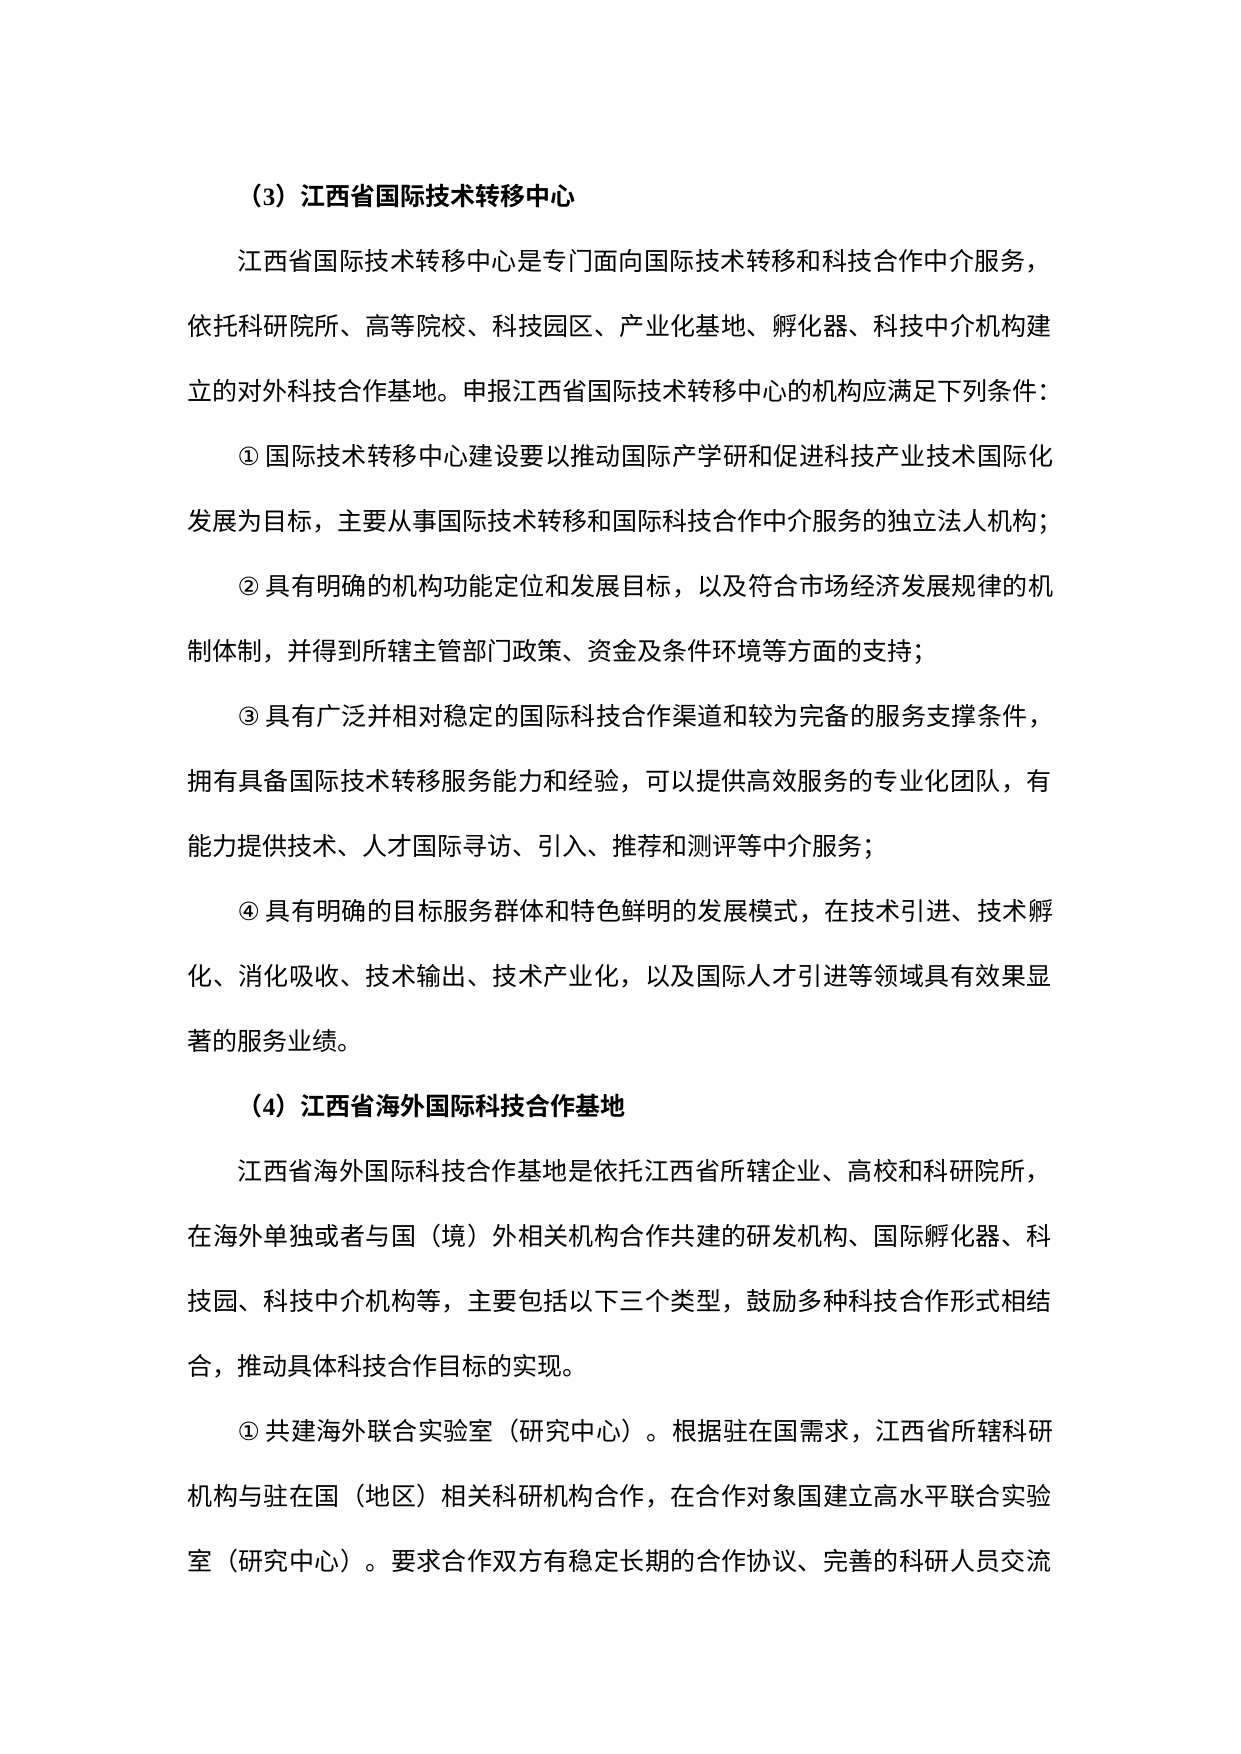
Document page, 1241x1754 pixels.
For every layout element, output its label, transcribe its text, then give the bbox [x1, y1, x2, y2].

text ②具有明确的机构功能定位和发展目标，以及符合市场经济发展规律的机制体制，并得到所辖主管部门政策、资金及条件环境等方面的支持； [187, 552, 1053, 682]
text ①国际技术转移中心建设要以推动国际产学研和促进科技产业技术国际化发展为目标，主要从事国际技术转移和国际科技合作中介服务的独立法人机构； [187, 422, 1053, 552]
text （3）江西省国际技术转移中心 [187, 162, 1053, 227]
text ④具有明确的目标服务群体和特色鲜明的发展模式，在技术引进、技术孵化、消化吸收、技术输出、技术产业化，以及国际人才引进等领域具有效果显著的服务业绩。 [187, 877, 1053, 1072]
text 江西省国际技术转移中心是专门面向国际技术转移和科技合作中介服务，依托科研院所、高等院校、科技园区、产业化基地、孵化器、科技中介机构建立的对外科技合作基地。申报江西省国际技术转移中心的机构应满足下列条件： [187, 227, 1053, 422]
text ③具有广泛并相对稳定的国际科技合作渠道和较为完备的服务支撑条件，拥有具备国际技术转移服务能力和经验，可以提供高效服务的专业化团队，有能力提供技术、人才国际寻访、引入、推荐和测评等中介服务； [187, 682, 1053, 877]
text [187, 1397, 1053, 1592]
text （4）江西省海外国际科技合作基地 [187, 1072, 1053, 1137]
text 江西省海外国际科技合作基地是依托江西省所辖企业、高校和科研院所，在海外单独或者与国（境）外相关机构合作共建的研发机构、国际孵化器、科技园、科技中介机构等，主要包括以下三个类型，鼓励多种科技合作形式相结合，推动具体科技合作目标的实现。 [187, 1137, 1053, 1397]
